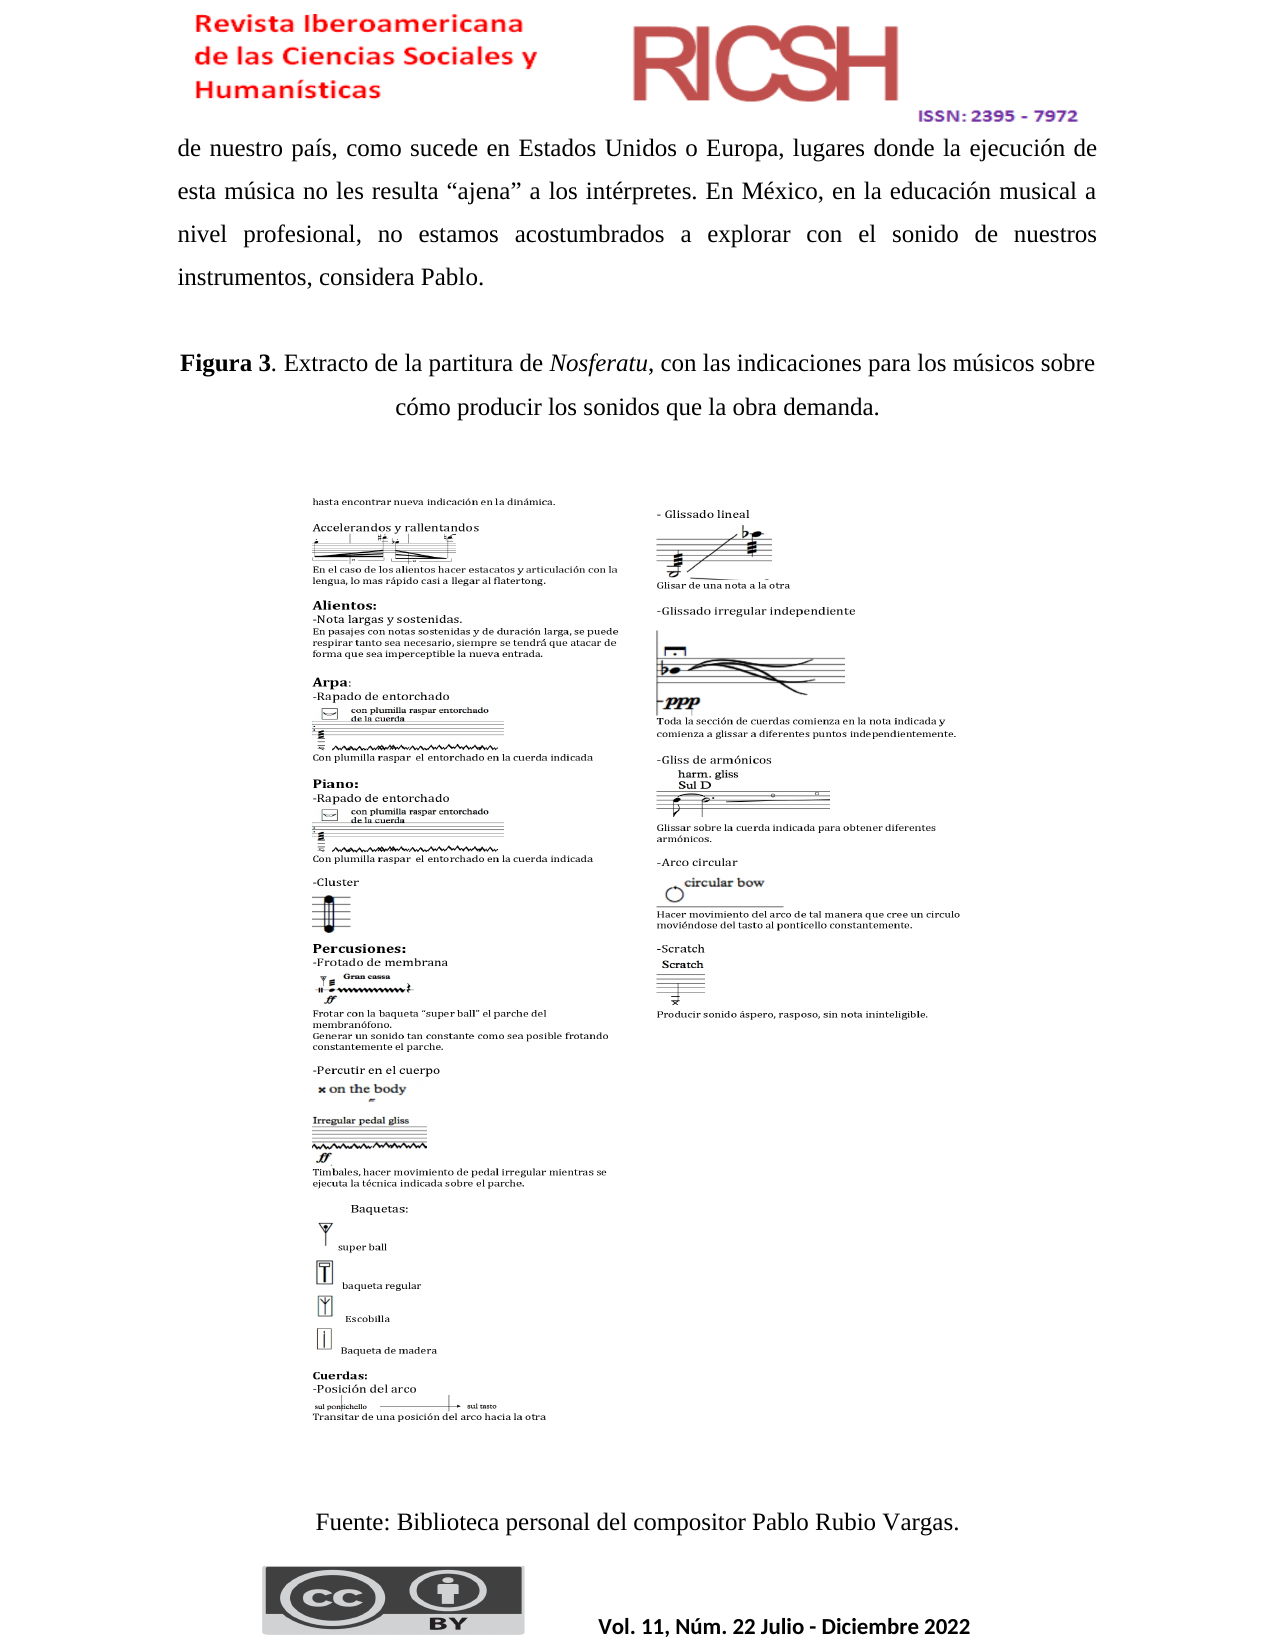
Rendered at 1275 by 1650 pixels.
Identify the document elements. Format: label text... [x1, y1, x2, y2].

text Fuente: Biblioteca personal del compositor Pablo Rubio Vargas. [177, 1507, 1098, 1536]
text Figura 3. Extracto de la partitura de Nosferatu, con las indicaciones para los músicos sobre cómo producir los sonidos que la obra demanda. [177, 348, 1098, 420]
picture [194, 14, 1081, 124]
picture [216, 434, 1059, 1492]
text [177, 133, 1098, 291]
picture [262, 1566, 525, 1635]
